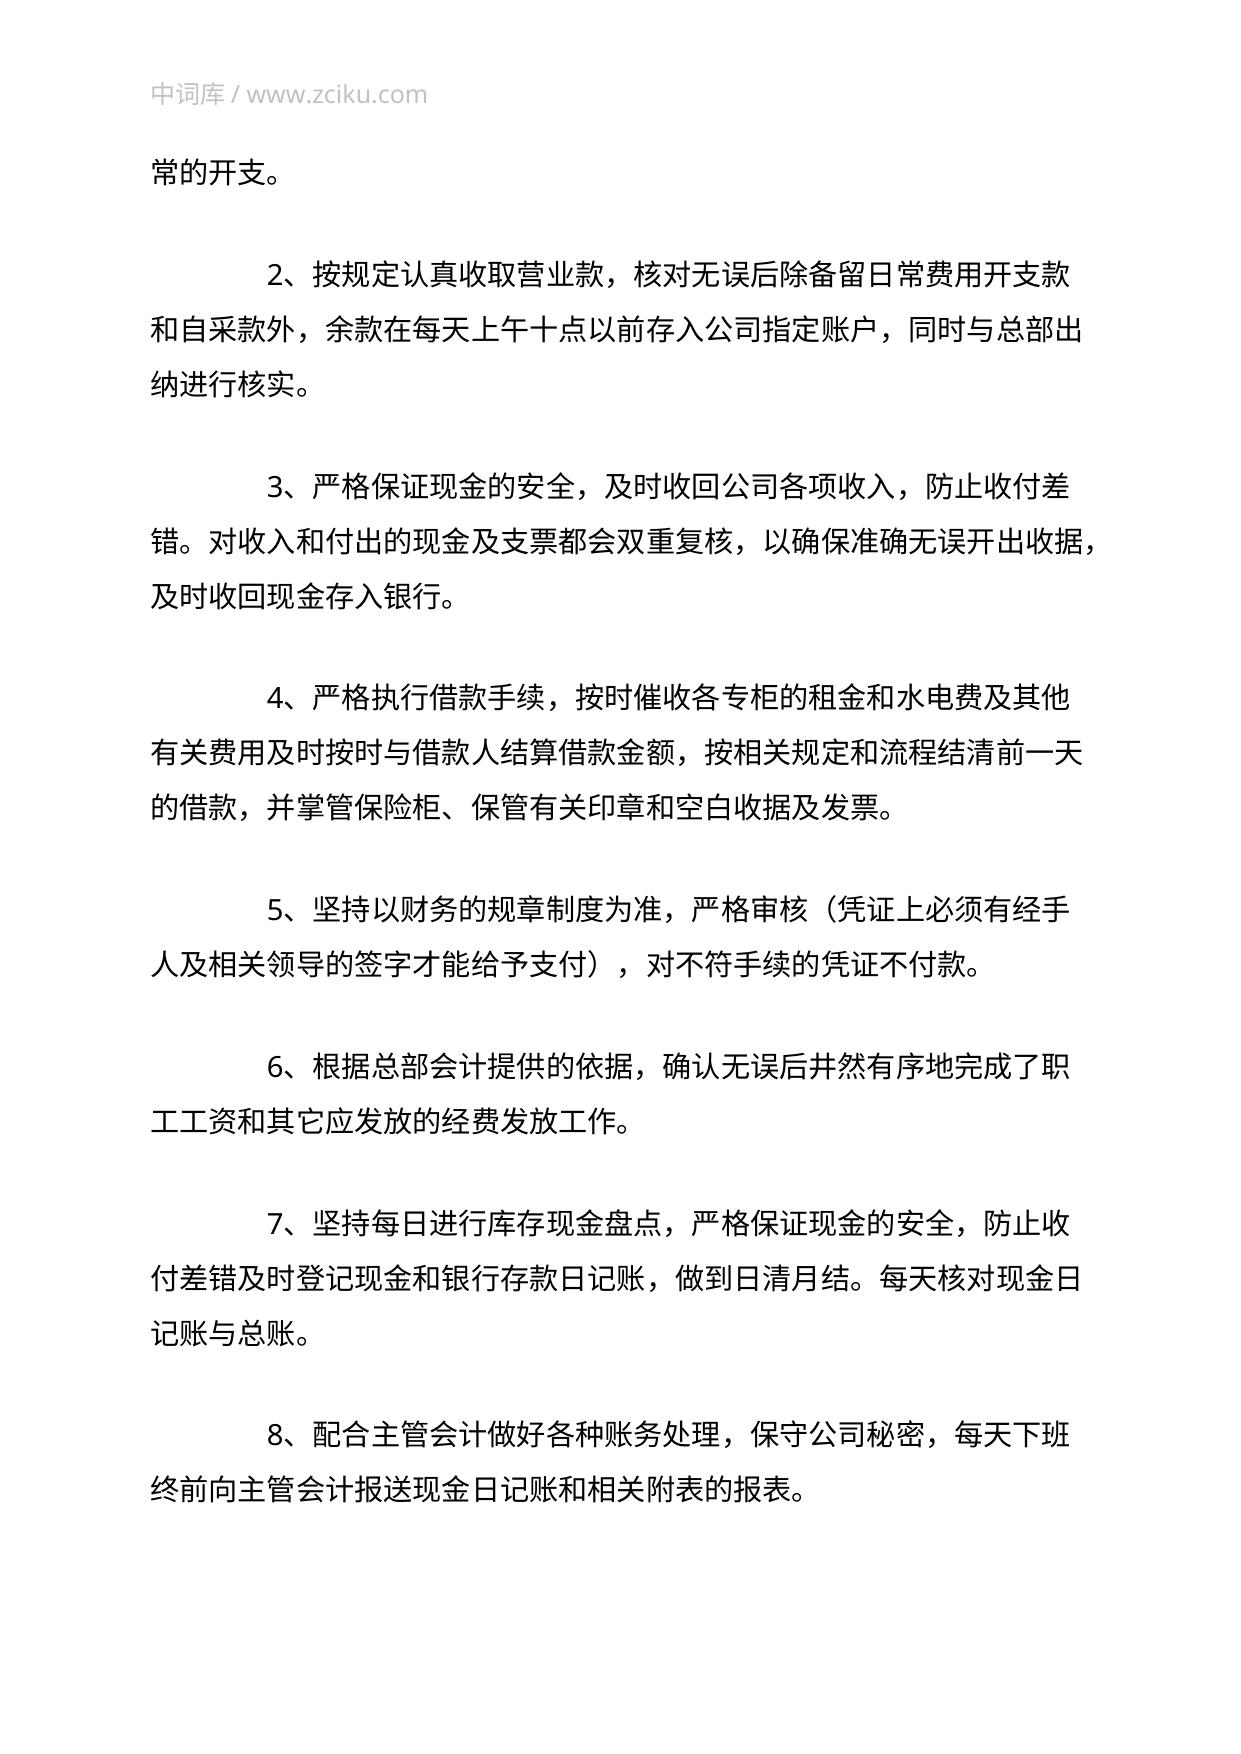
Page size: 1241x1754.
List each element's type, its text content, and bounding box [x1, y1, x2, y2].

text 4、严格执行借款手续，按时催收各专柜的租金和水电费及其他有关费用及时按时与借款人结算借款金额，按相关规定和流程结清前一天的借款，并掌管保险柜、保管有关印章和空白收据及发票。 [150, 675, 1090, 827]
text 2、按规定认真收取营业款，核对无误后除备留日常费用开支款和自采款外，余款在每天上午十点以前存入公司指定账户，同时与总部出纳进行核实。 [150, 252, 1090, 404]
text 3、严格保证现金的安全，及时收回公司各项收入，防止收付差错。对收入和付出的现金及支票都会双重复核，以确保准确无误开出收据，及时收回现金存入银行。 [150, 463, 1090, 616]
text 7、坚持每日进行库存现金盘点，严格保证现金的安全，防止收付差错及时登记现金和银行存款日记账，做到日清月结。每天核对现金日记账与总账。 [150, 1200, 1090, 1352]
text 6、根据总部会计提供的依据，确认无误后井然有序地完成了职工工资和其它应发放的经费发放工作。 [150, 1043, 1090, 1141]
text 8、配合主管会计做好各种账务处理，保守公司秘密，每天下班终前向主管会计报送现金日记账和相关附表的报表。 [150, 1412, 1090, 1509]
text 5、坚持以财务的规章制度为准，严格审核（凭证上必须有经手人及相关领导的签字才能给予支付），对不符手续的凭证不付款。 [150, 887, 1090, 984]
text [150, 150, 1090, 192]
